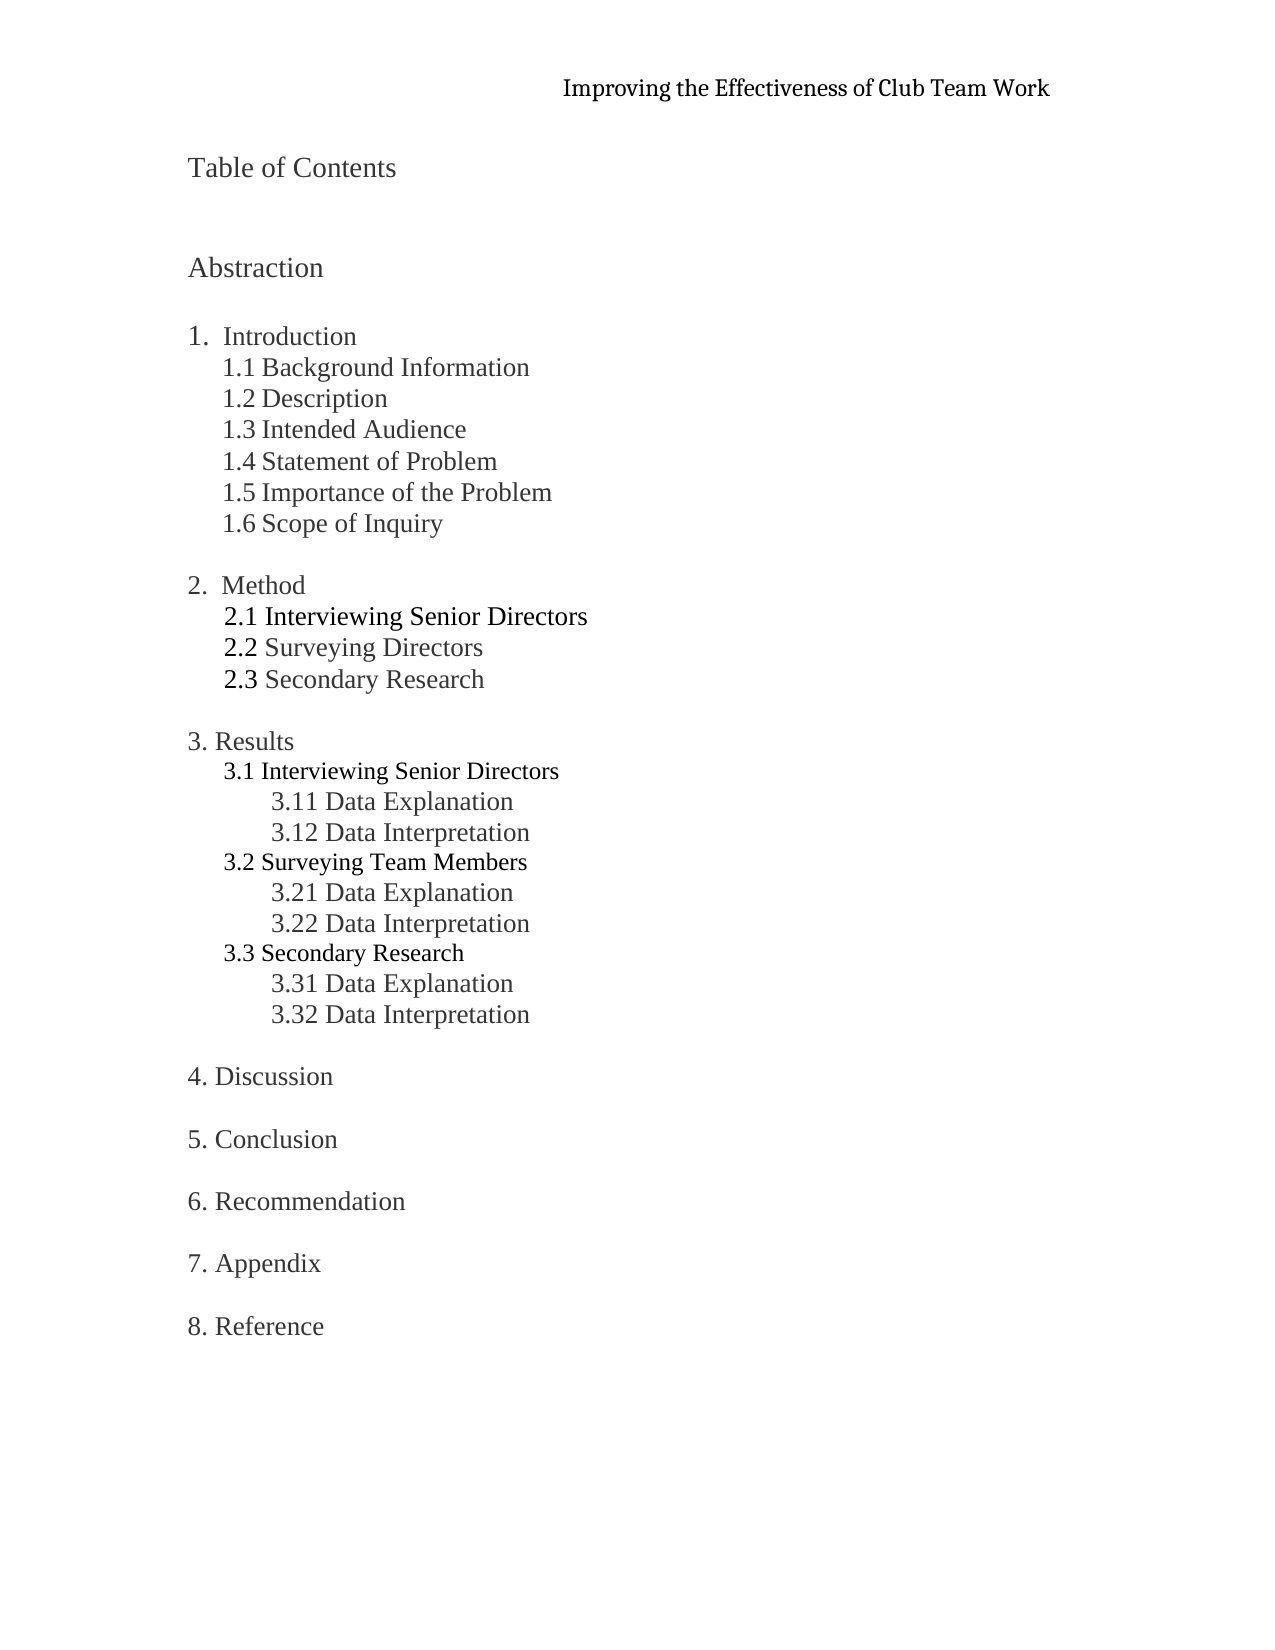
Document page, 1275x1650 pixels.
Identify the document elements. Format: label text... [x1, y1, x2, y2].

text 2. Method [187, 569, 1087, 600]
list 3.11 Data Explanation [271, 785, 1087, 816]
text 8. Reference [187, 1309, 1087, 1341]
list Scope of Inquiry [222, 507, 1087, 538]
text 2.1 Interviewing Senior Directors [217, 600, 1087, 632]
list 3.32 Data Interpretation [271, 998, 1087, 1029]
list Secondary Research [223, 938, 1087, 967]
text Table of Contents Abstraction 1. Introduction [187, 150, 1087, 351]
list 3.12 Data Interpretation [271, 816, 1087, 847]
text 5. Conclusion [187, 1123, 1087, 1154]
text 2.2 Surveying Directors [217, 632, 1087, 663]
list 3.1 Interviewing Senior Directors [217, 756, 1087, 785]
list 3.21 Data Explanation [271, 876, 1087, 907]
list Background Information [222, 351, 1087, 382]
list 3.2 Surveying Team Members [217, 847, 1087, 876]
text 7. Appendix [187, 1247, 1087, 1278]
list 3.22 Data Interpretation [271, 907, 1087, 938]
text 3. Results [187, 725, 1087, 756]
list 3.31 Data Explanation [271, 967, 1087, 998]
list Description [222, 382, 1087, 413]
text 6. Recommendation [187, 1185, 1087, 1216]
list Importance of the Problem [222, 476, 1087, 507]
list Intended Audience [222, 413, 1087, 445]
list Statement of Problem [222, 445, 1087, 476]
text 4. Discussion [187, 1060, 1087, 1092]
text 2.3 Secondary Research [217, 663, 1087, 694]
